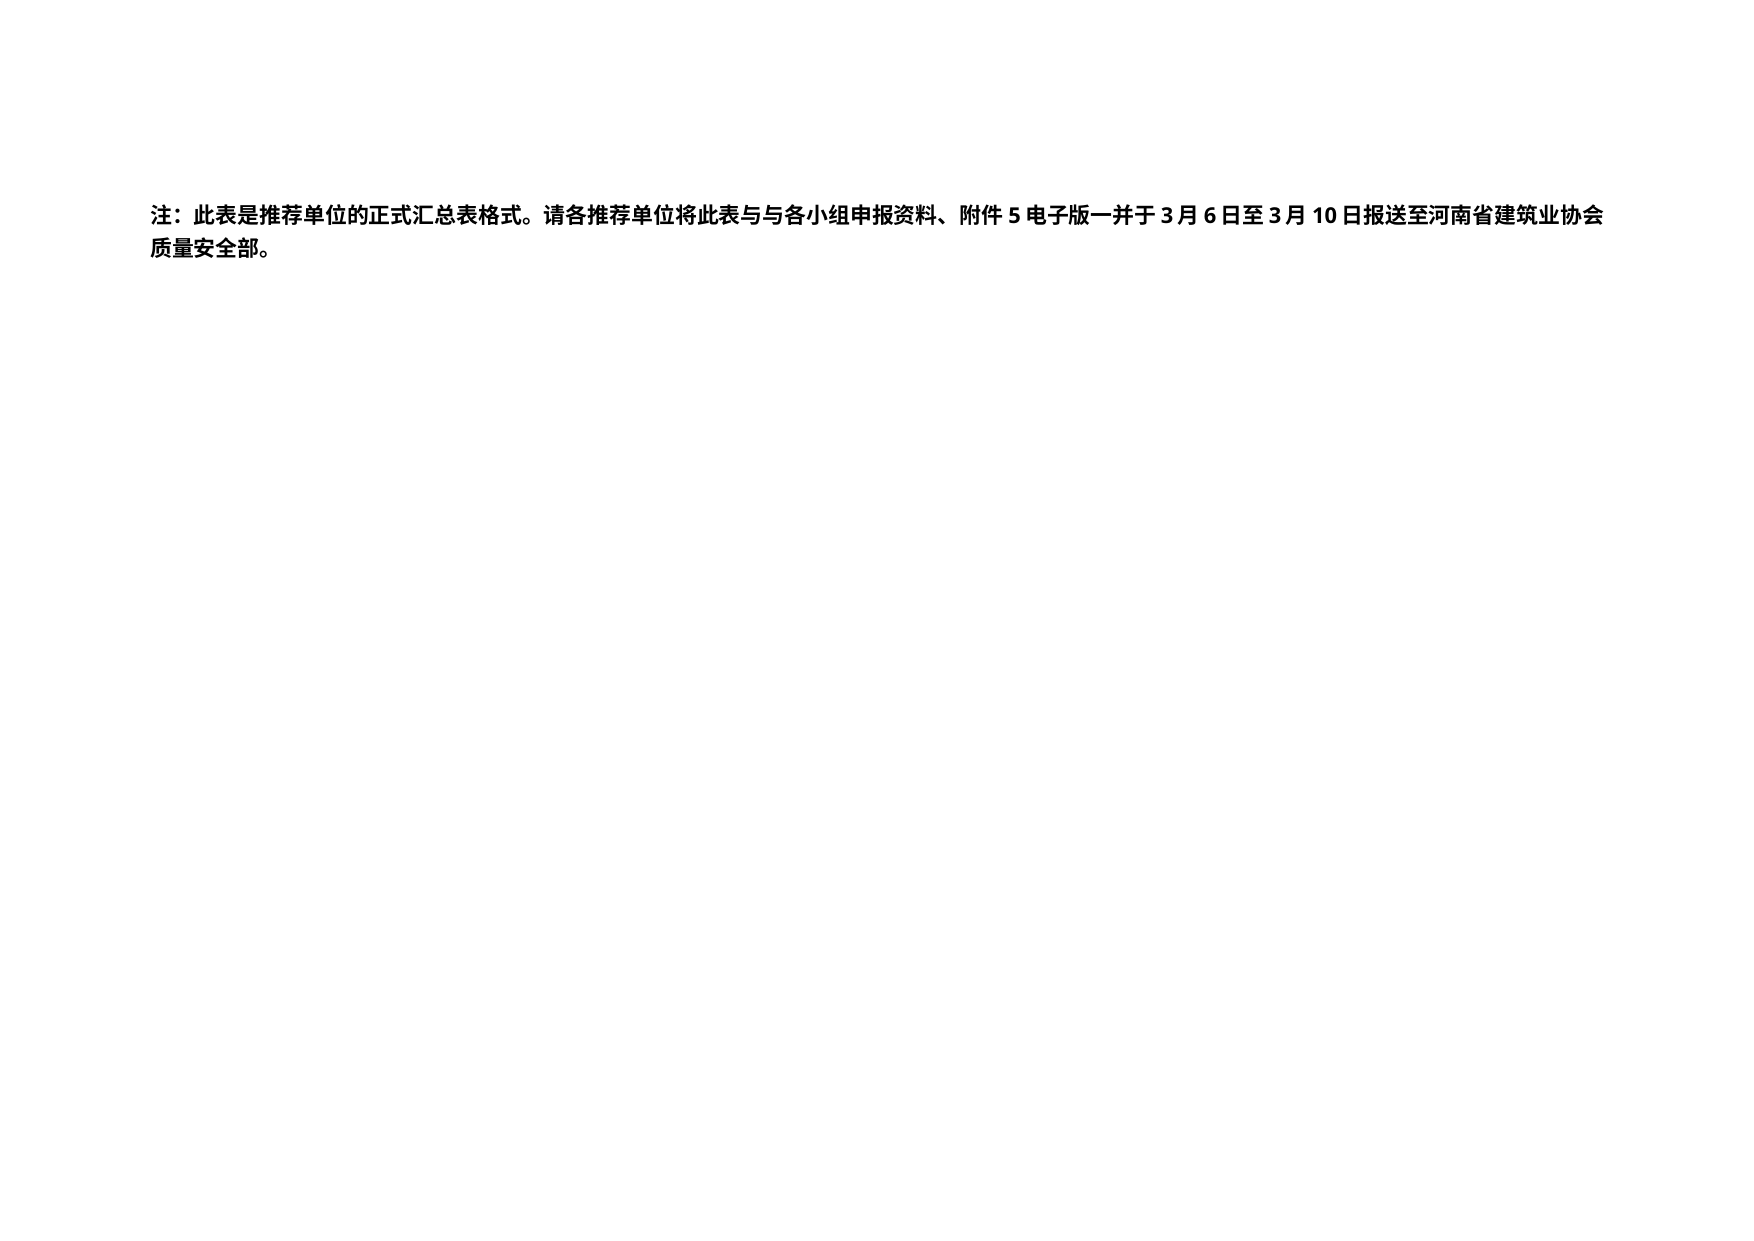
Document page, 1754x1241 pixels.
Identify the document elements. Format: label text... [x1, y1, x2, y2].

text 注：此表是推荐单位的正式汇总表格式。请各推荐单位将此表与与各小组申报资料、附件5电子版一并于3月6日至3月10日报送至河南省建筑业协会质量安全部。 [150, 198, 1604, 263]
